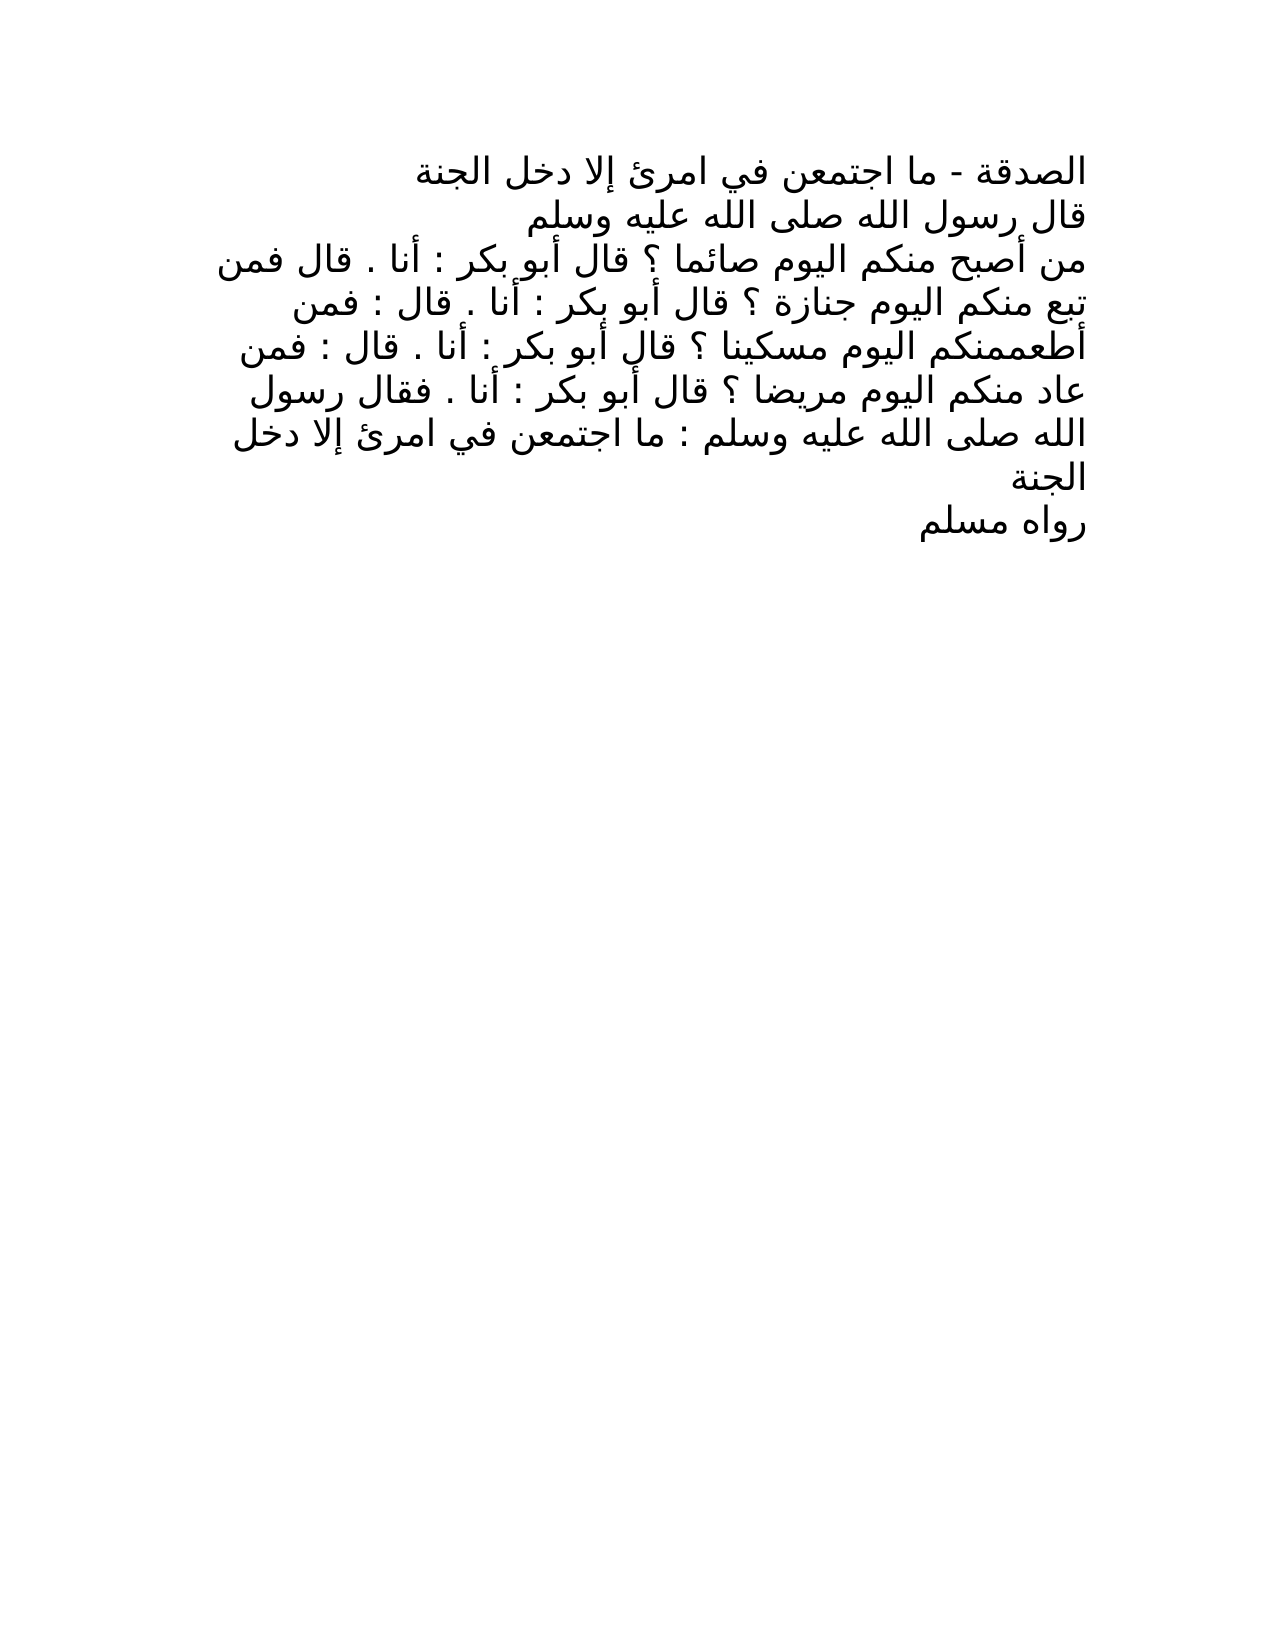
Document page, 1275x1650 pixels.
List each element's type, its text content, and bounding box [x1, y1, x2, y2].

text رواه مسلم [187, 499, 1087, 543]
text من أصبح منكم اليوم صائما ؟ قال أبو بكر : أنا . قال فمن تبع منكم اليوم جنازة ؟ قال أبو بكر : أنا . قال : فمن أطعممنكم اليوم مسكينا ؟ قال أبو بكر : أنا . قال : فمن عاد منكم اليوم مريضا ؟ قال أبو بكر : أنا . فقال رسول الله صلى الله عليه وسلم : ما اجتمعن في امرئ إلا دخل الجنة [187, 237, 1087, 499]
text قال رسول الله صلى الله عليه وسلم [187, 194, 1087, 237]
text الصدقة - ما اجتمعن في امرئ إلا دخل الجنة [187, 150, 1087, 194]
